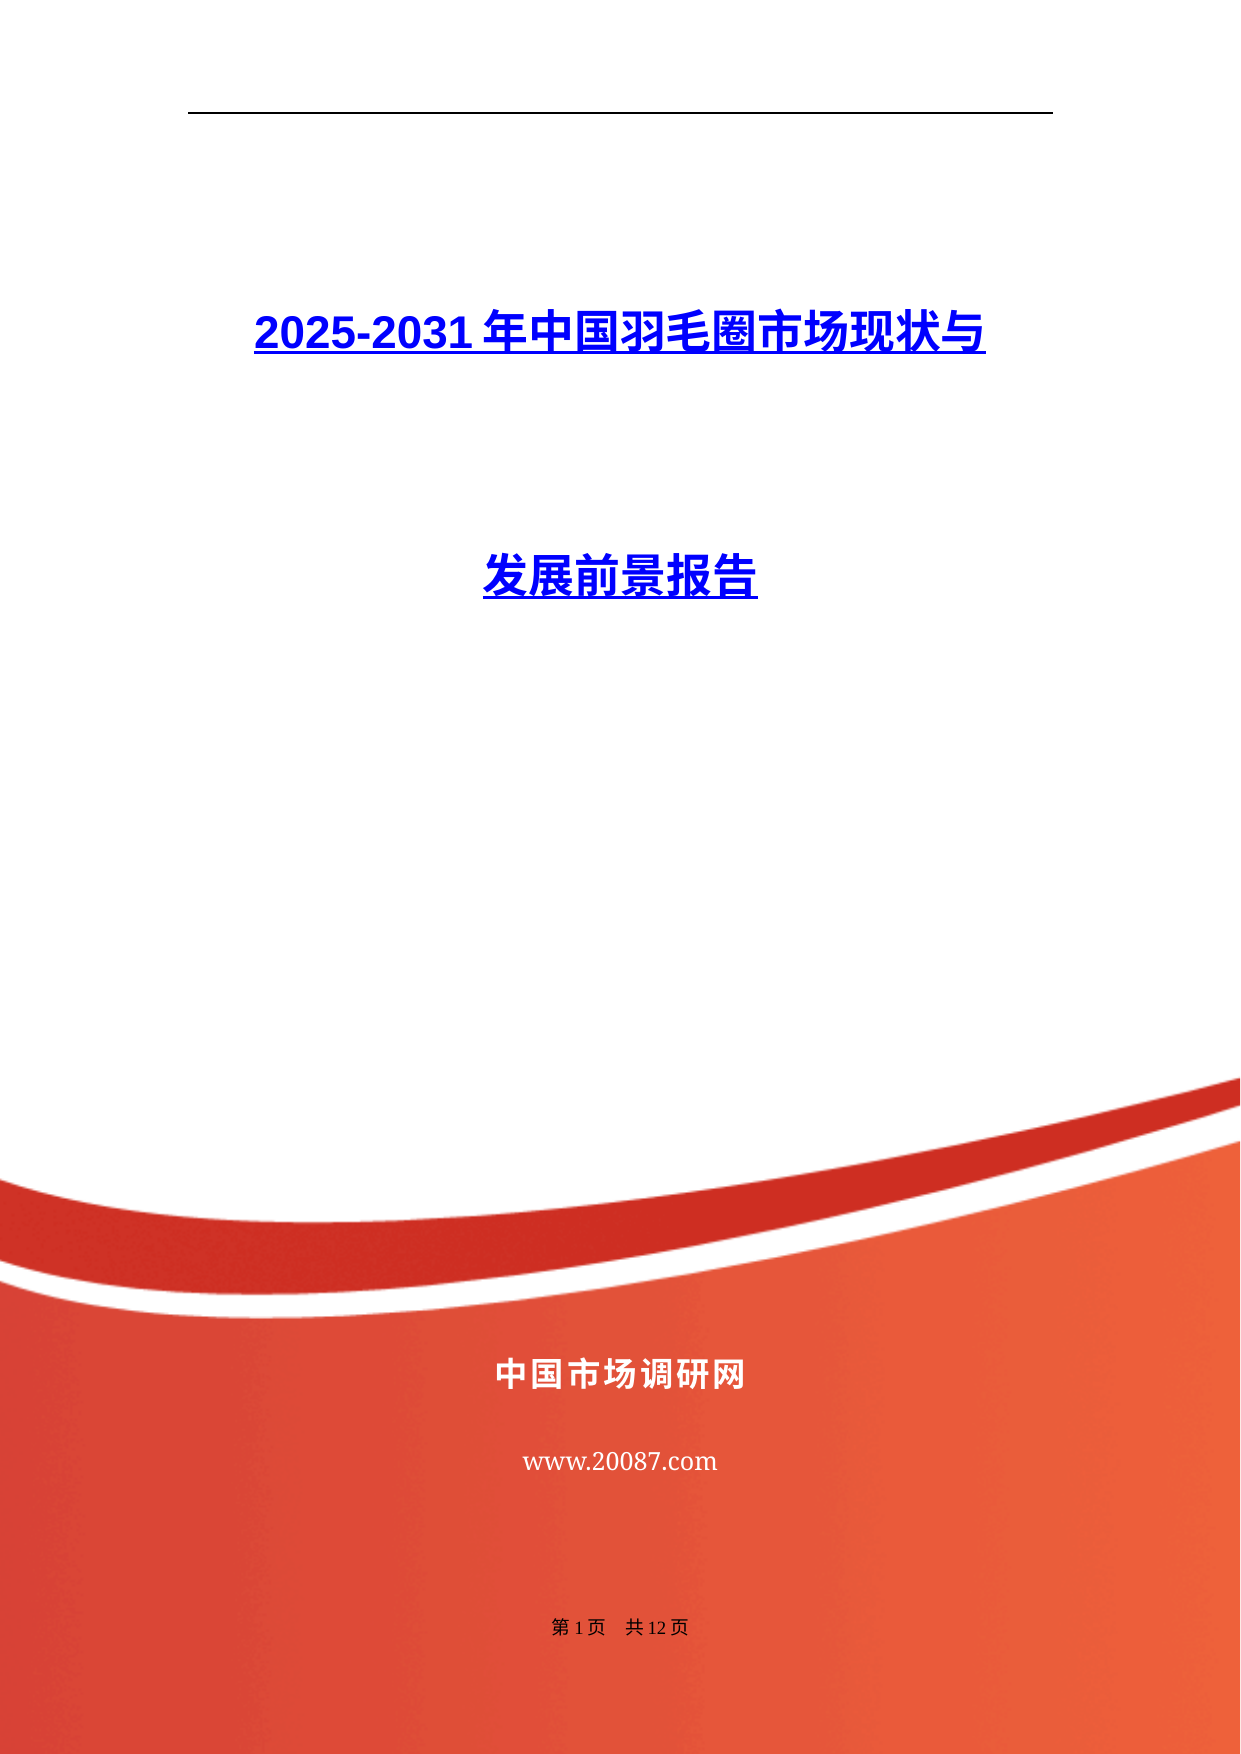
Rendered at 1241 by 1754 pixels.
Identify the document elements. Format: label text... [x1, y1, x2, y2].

subtitle 中国市场调研网 [187, 1339, 1053, 1404]
table_header 2025-2031年中国羽毛圈市场现状与发展前景报告 [188, 207, 1053, 773]
picture [0, 1006, 1241, 1754]
text www.20087.com [187, 1428, 1053, 1493]
